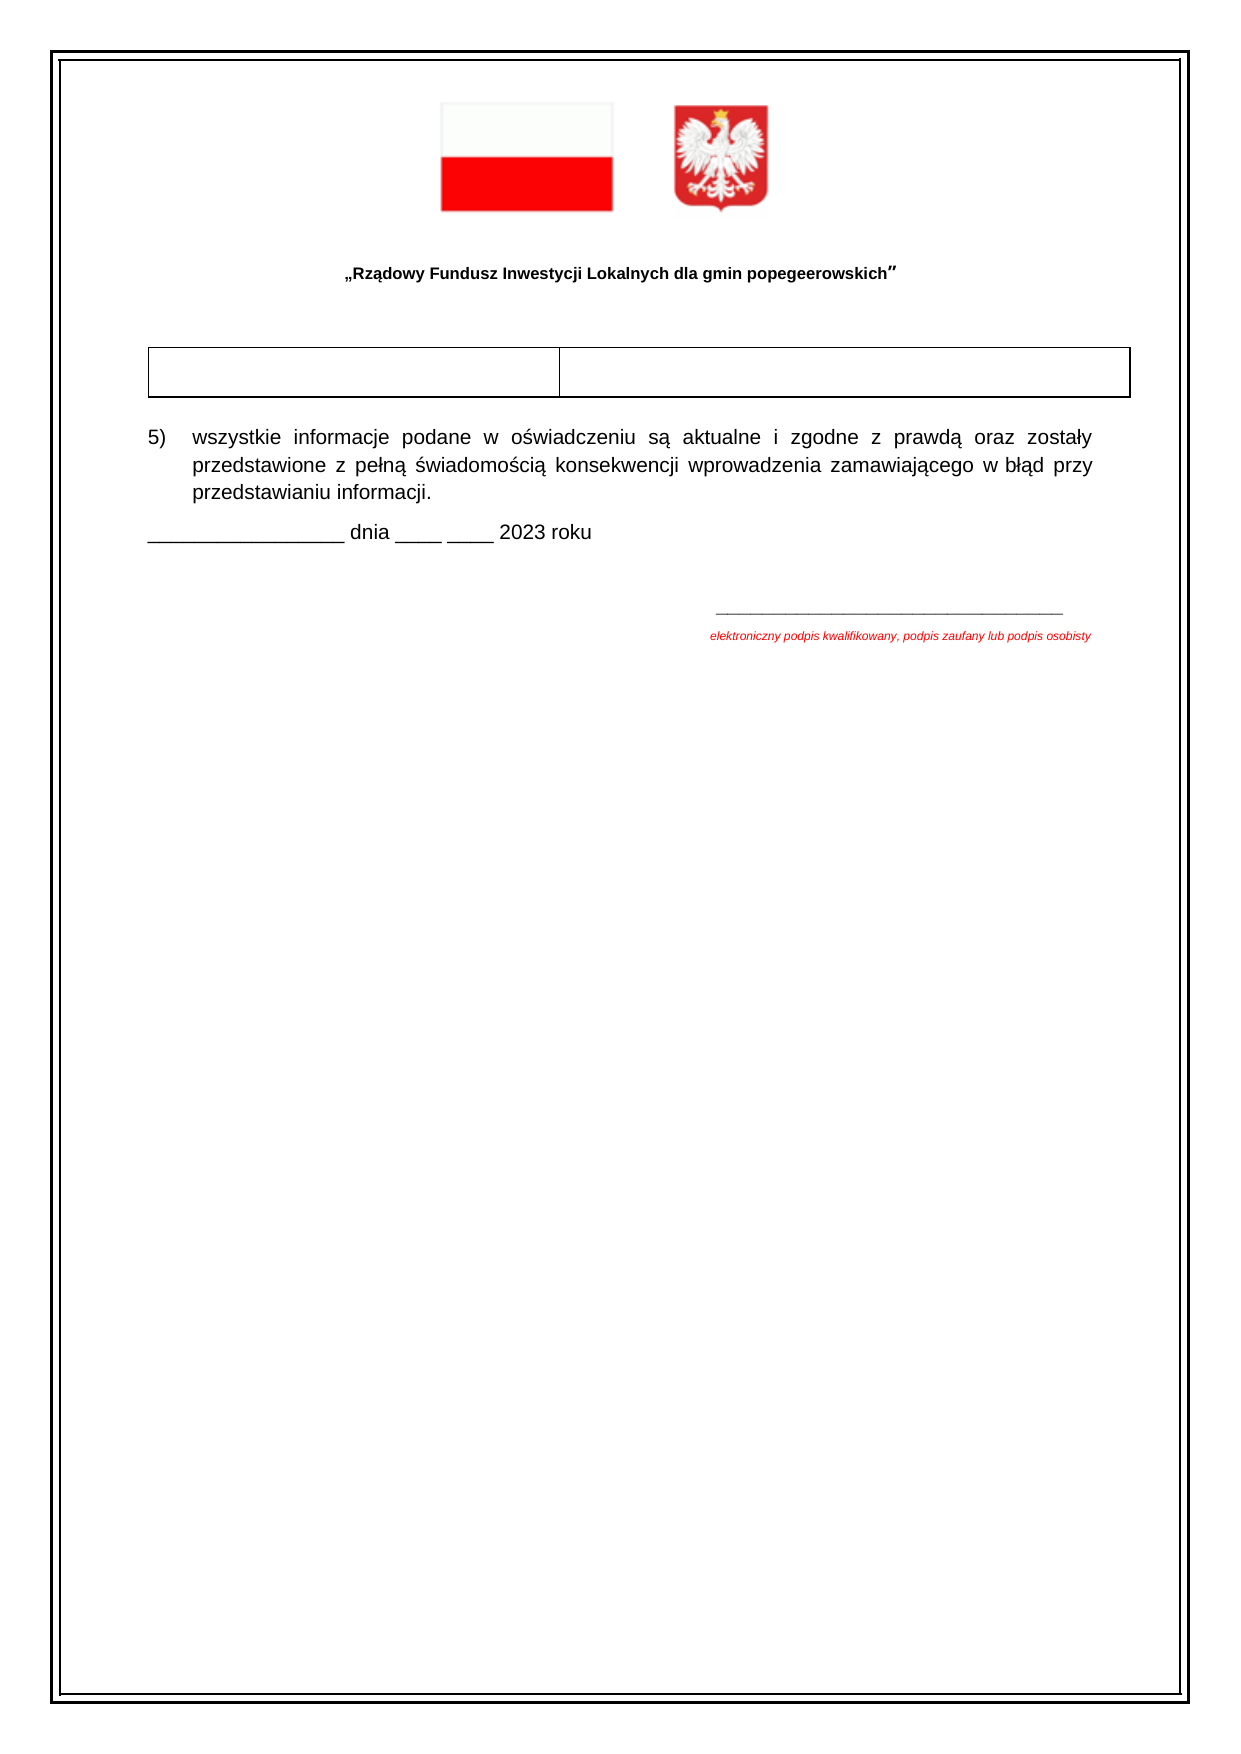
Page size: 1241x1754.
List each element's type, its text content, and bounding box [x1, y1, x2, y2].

text elektroniczny podpis kwalifikowany, podpis zaufany lub podpis osobisty [221, 629, 1093, 653]
text ______________________________ [148, 593, 1093, 617]
list wszystkie informacje podane w oświadczeniu są aktualne i zgodne z prawdą oraz zostały przedstawione z pełną świadomością konsekwencji wprowadzenia zamawiającego w błąd przy przedstawianiu informacji. [148, 449, 1093, 504]
picture [430, 82, 781, 233]
table_cell [560, 348, 1129, 396]
table_cell [149, 348, 559, 396]
text _________________ dnia ____ ____ 2023 roku [148, 520, 1093, 544]
